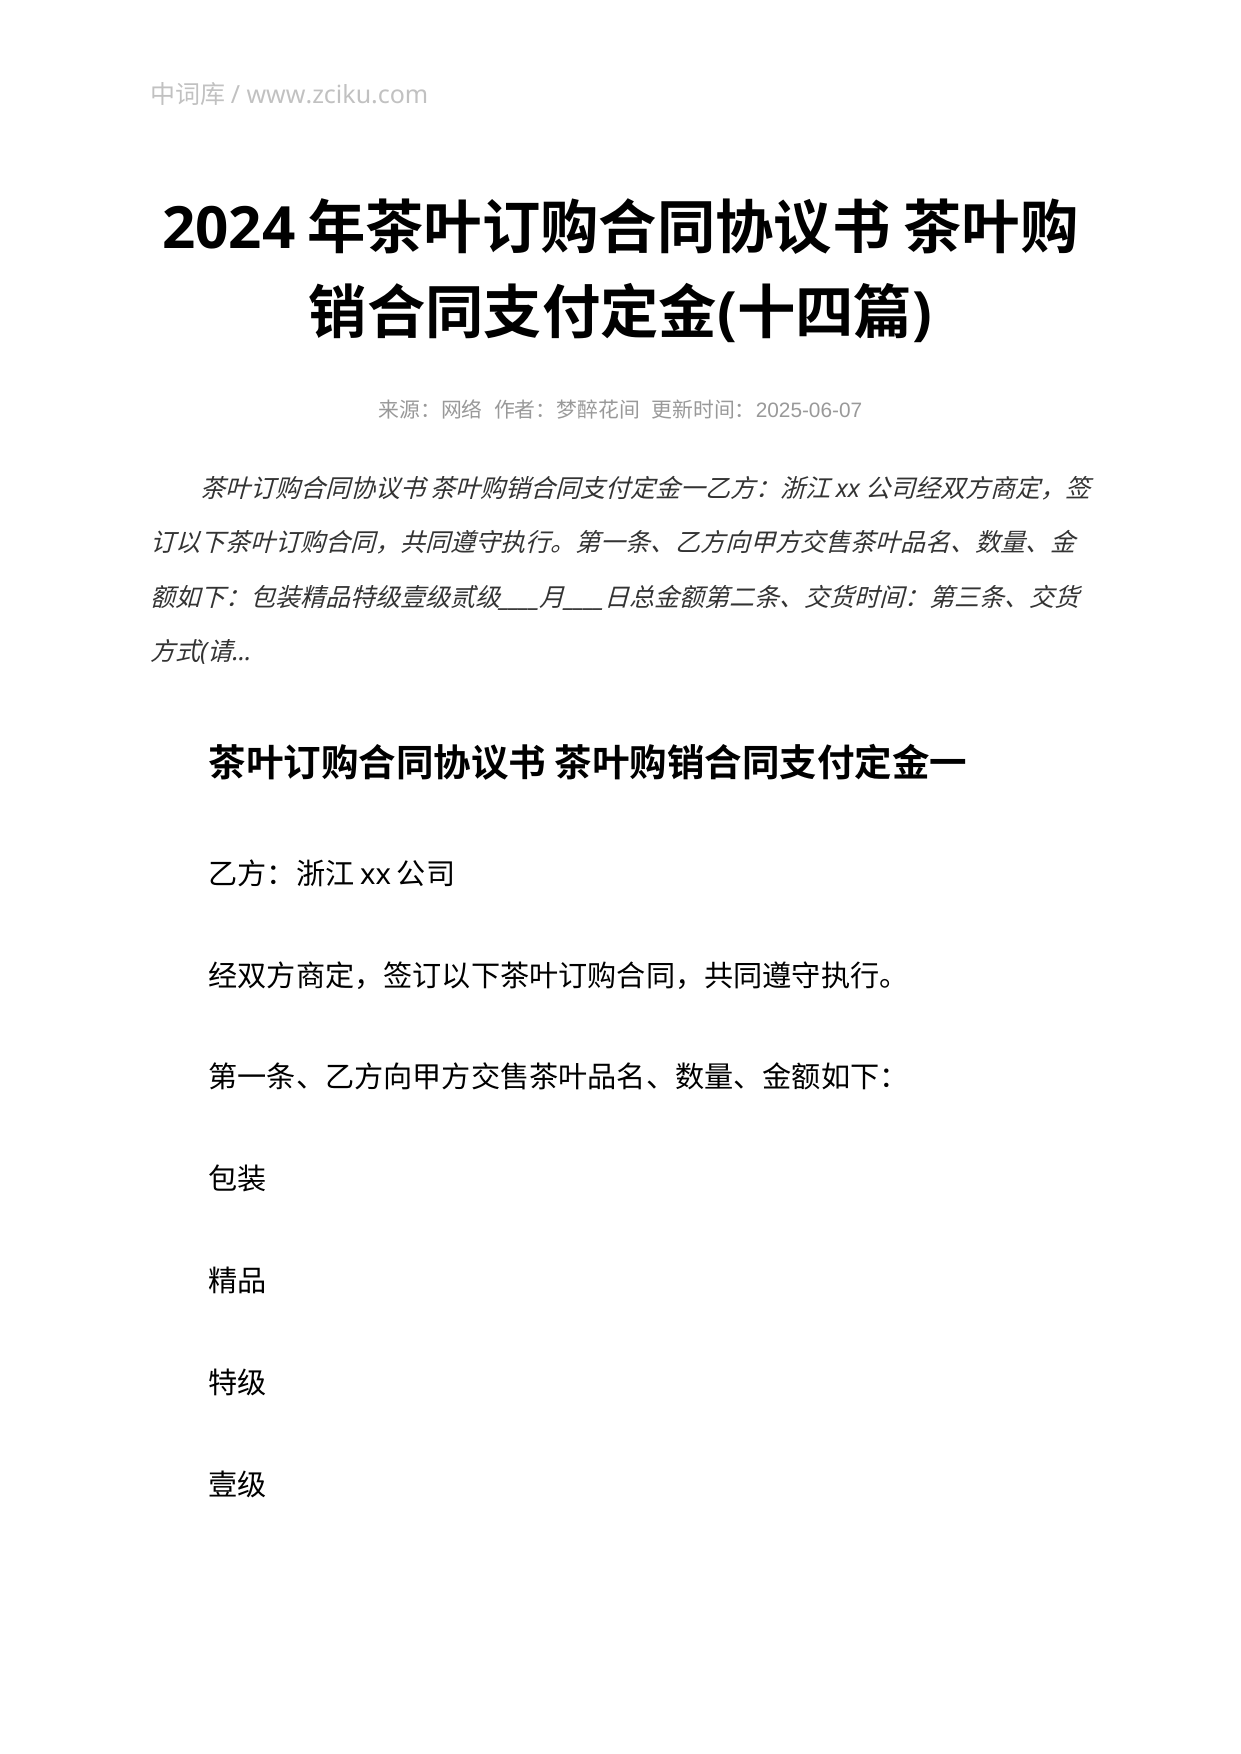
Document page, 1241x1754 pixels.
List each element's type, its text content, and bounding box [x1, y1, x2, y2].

text 经双方商定，签订以下茶叶订购合同，共同遵守执行。 [150, 952, 1090, 994]
text 特级 [150, 1359, 1090, 1402]
text 茶叶订购合同协议书 茶叶购销合同支付定金一乙方：浙江xx公司经双方商定，签订以下茶叶订购合同，共同遵守执行。第一条、乙方向甲方交售茶叶品名、数量、金额如下：包装精品特级壹级贰级____月____日总金额第二条、交货时间：第三条、交货方式(请... [150, 468, 1090, 668]
text 精品 [150, 1258, 1090, 1300]
text 乙方：浙江xx公司 [150, 850, 1090, 893]
text 第一条、乙方向甲方交售茶叶品名、数量、金额如下： [150, 1054, 1090, 1096]
subtitle 2024年茶叶订购合同协议书 茶叶购销合同支付定金(十四篇) [150, 181, 1090, 351]
text 壹级 [150, 1461, 1090, 1503]
text 来源：网络 作者：梦醉花间 更新时间：2025-06-07 [150, 398, 1090, 422]
text 包装 [150, 1156, 1090, 1198]
text 茶叶订购合同协议书 茶叶购销合同支付定金一 [150, 733, 1090, 787]
